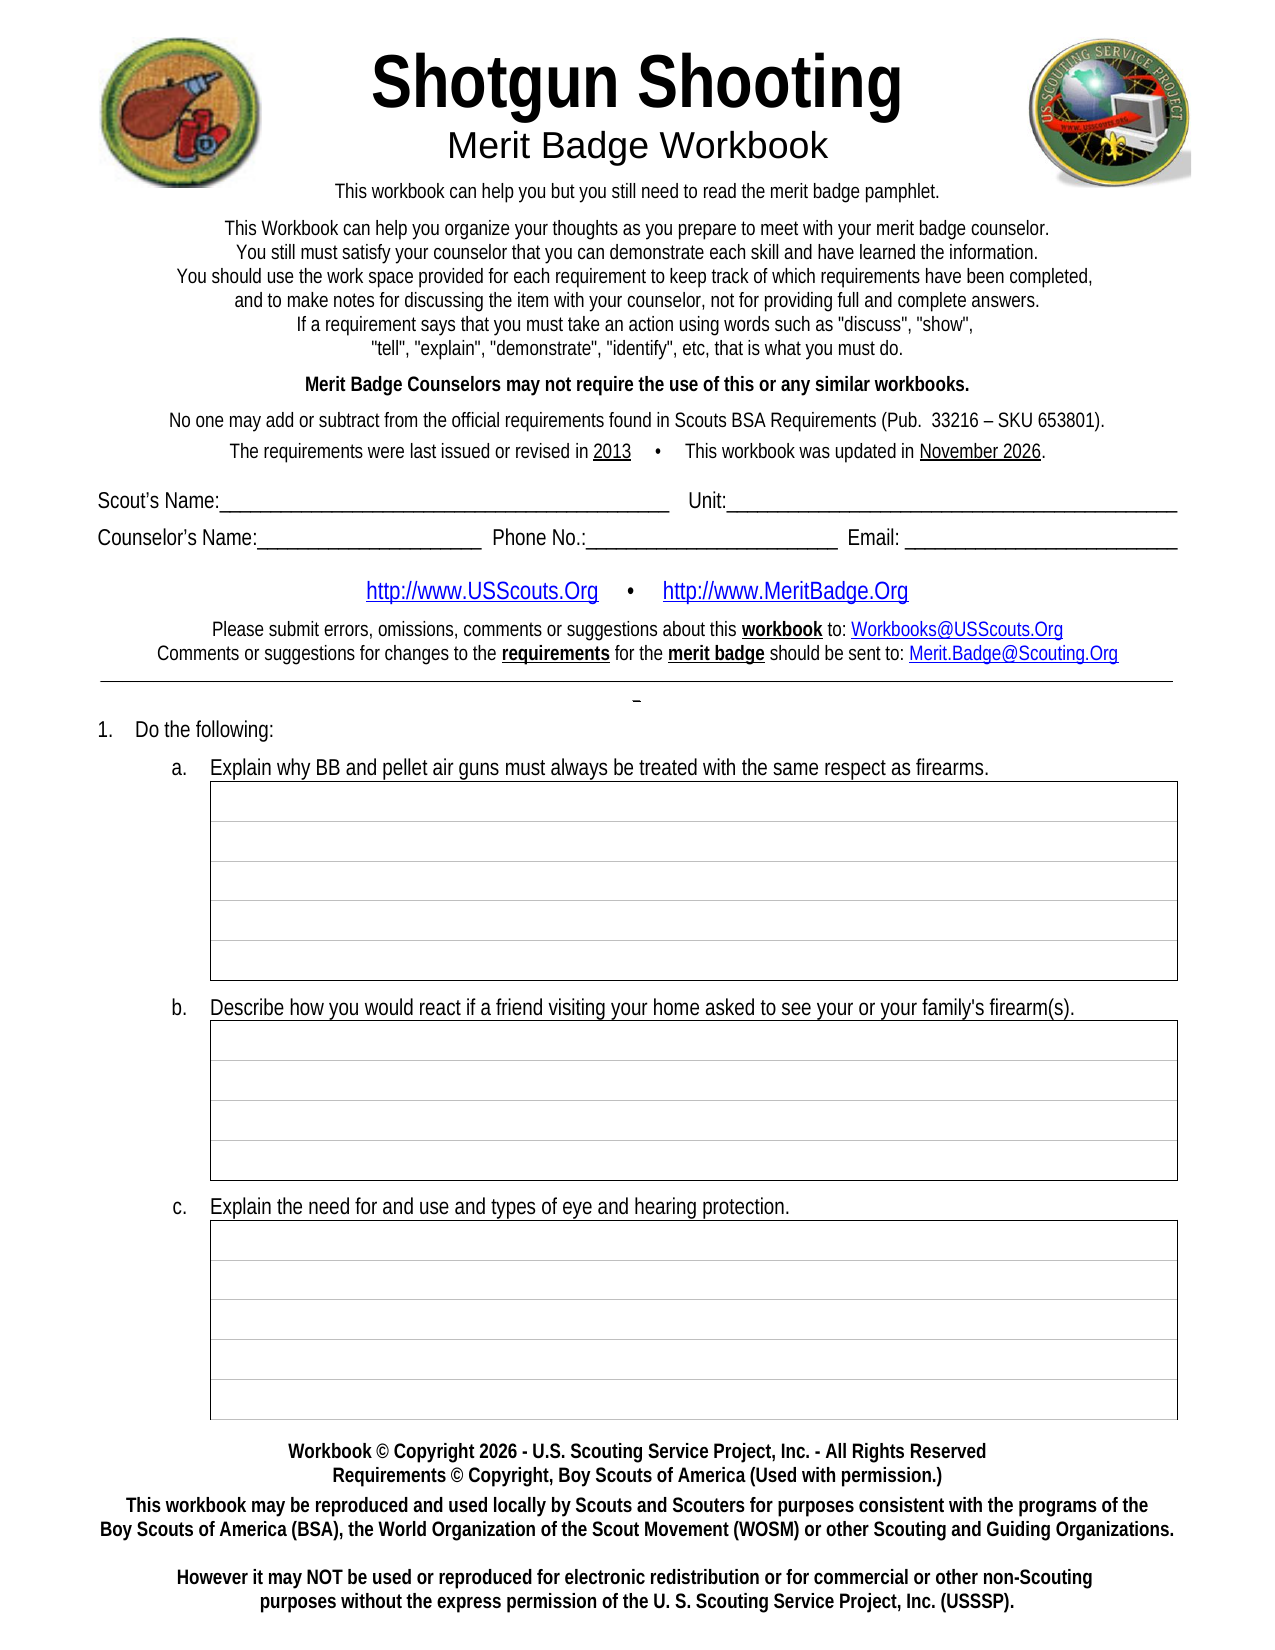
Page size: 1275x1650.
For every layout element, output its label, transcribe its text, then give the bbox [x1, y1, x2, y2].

table_cell [211, 822, 1177, 861]
table_header [211, 1021, 1177, 1060]
text Comments or suggestions for changes to the requirements for the merit badge should be sent to: Merit.Badge@Scouting.Org [97, 641, 1177, 665]
table_header [211, 1221, 1177, 1259]
table_cell [211, 941, 1177, 980]
table_cell [211, 1340, 1177, 1379]
text b. Describe how you would react if a friend visiting your home asked to see your or your family's firearm(s). [135, 994, 1177, 1020]
table_cell [211, 1300, 1177, 1339]
table_cell [211, 862, 1177, 900]
table_cell [211, 901, 1177, 940]
table_cell [211, 1061, 1177, 1100]
text 1. Do the following: [97, 716, 1177, 742]
table_header [211, 782, 1177, 821]
table_cell [211, 1380, 1177, 1419]
text a. Explain why BB and pellet air guns must always be treated with the same respect as firearms. [135, 754, 1177, 781]
text c. Explain the need for and use and types of eye and hearing protection. [135, 1193, 1177, 1219]
text http://www.USScouts.Org • http://www.MeritBadge.Org [97, 576, 1177, 604]
picture [1027, 37, 1192, 188]
table_cell [211, 1261, 1177, 1299]
picture [98, 37, 262, 188]
table_cell [211, 1141, 1177, 1180]
text Please submit errors, omissions, comments or suggestions about this workbook to: Workbooks@USScouts.Org [97, 617, 1177, 641]
table_cell [211, 1101, 1177, 1140]
text ______________________________________________________________________________________________________________________________________________ [97, 665, 1177, 703]
